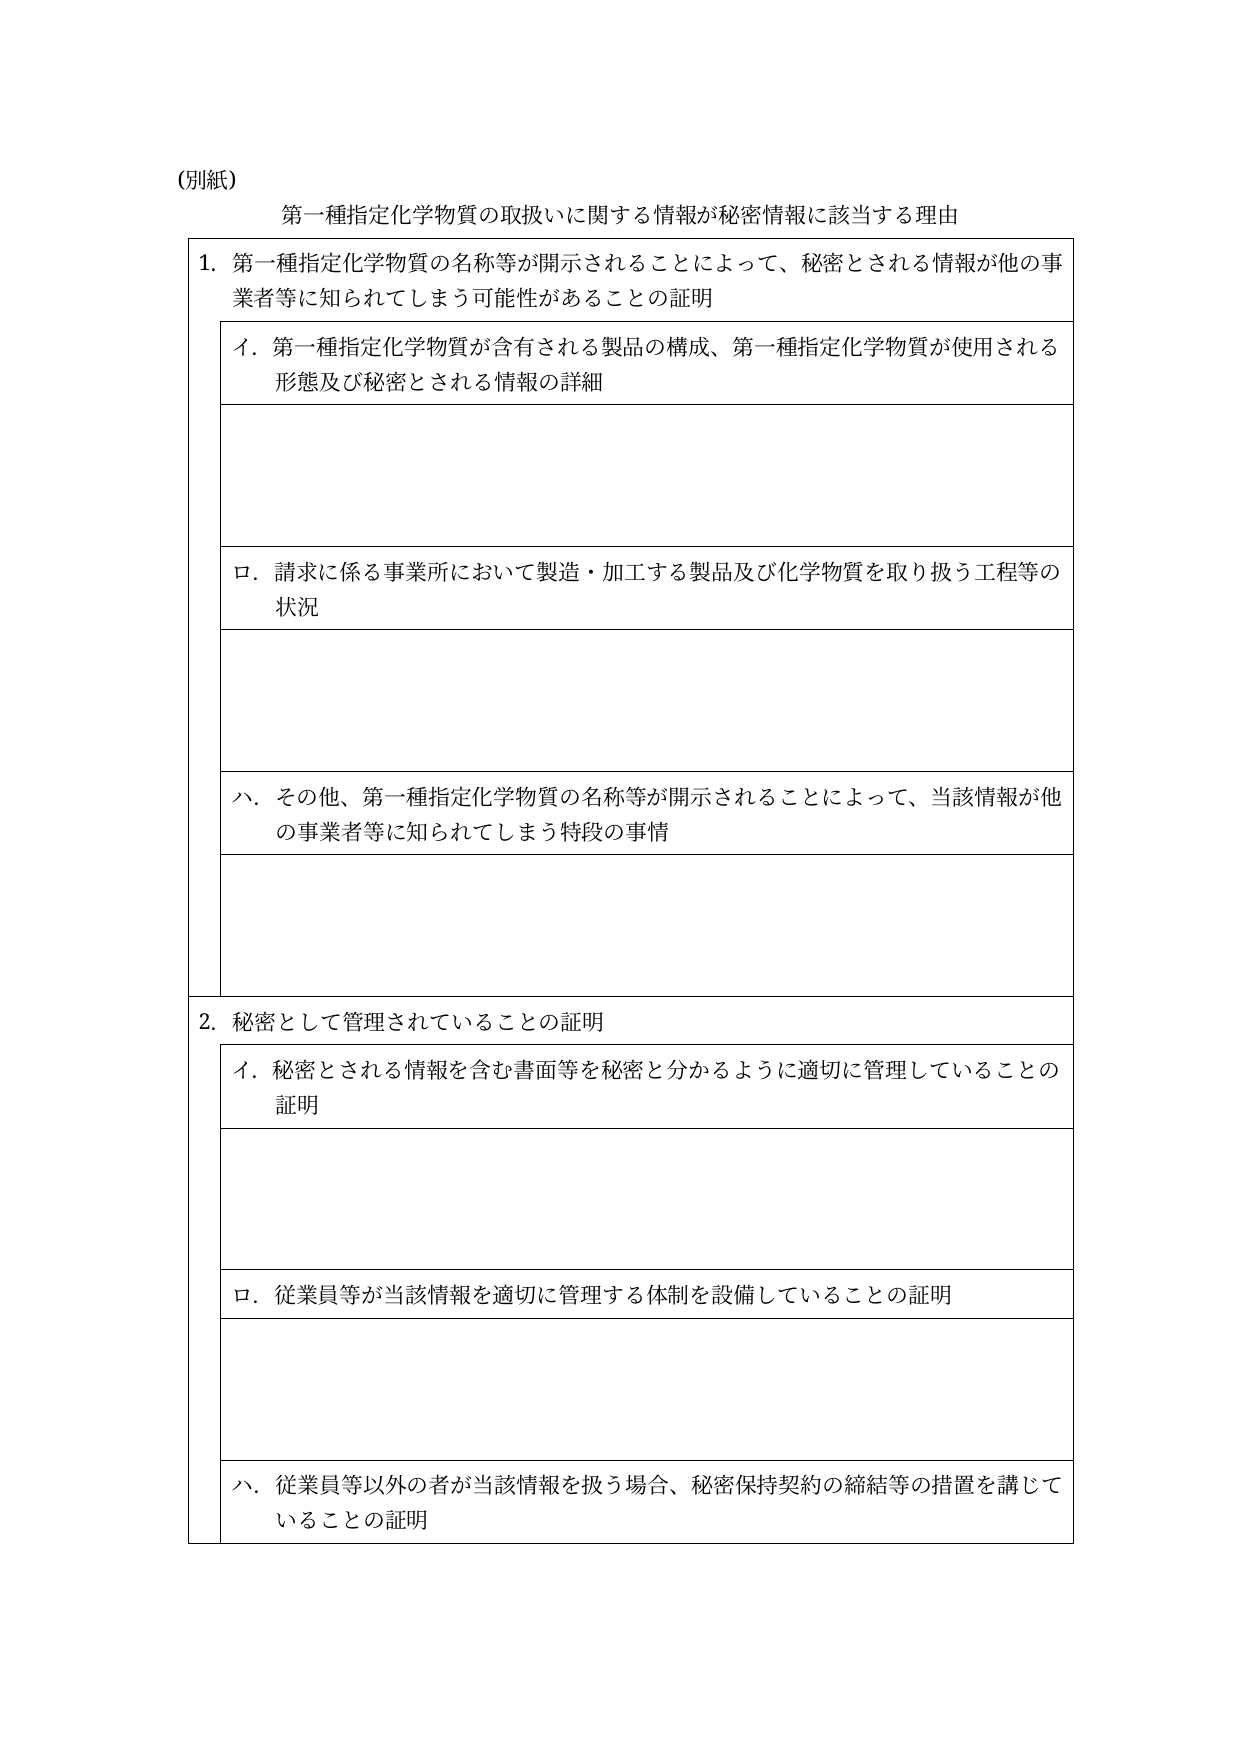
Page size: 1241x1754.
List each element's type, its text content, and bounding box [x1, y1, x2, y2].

table_cell [221, 855, 1073, 996]
text (別紙) [177, 162, 1063, 196]
table_cell 2．秘密として管理されていることの証明 [189, 997, 1073, 1044]
table_cell [221, 1319, 1073, 1459]
table_header 1．第一種指定化学物質の名称等が開示されることによって、秘密とされる情報が他の事業者等に知られてしまう可能性があることの証明 [189, 239, 1073, 321]
table_cell [221, 405, 1073, 546]
table_cell ハ．その他、第一種指定化学物質の名称等が開示されることによって、当該情報が他の事業者等に知られてしまう特段の事情 [221, 772, 1073, 854]
table_cell [189, 321, 220, 996]
table_cell [221, 1129, 1073, 1269]
table_cell ロ．請求に係る事業所において製造・加工する製品及び化学物質を取り扱う工程等の状況 [221, 547, 1073, 629]
table_cell イ．秘密とされる情報を含む書面等を秘密と分かるように適切に管理していることの証明 [221, 1045, 1073, 1128]
table_cell ハ．従業員等以外の者が当該情報を扱う場合、秘密保持契約の締結等の措置を講じていることの証明 [221, 1461, 1073, 1543]
table_cell [189, 1044, 220, 1543]
table_cell ロ．従業員等が当該情報を適切に管理する体制を設備していることの証明 [221, 1270, 1073, 1318]
text 第一種指定化学物質の取扱いに関する情報が秘密情報に該当する理由 [177, 196, 1063, 231]
table_cell [221, 630, 1073, 771]
table_cell イ．第一種指定化学物質が含有される製品の構成、第一種指定化学物質が使用される形態及び秘密とされる情報の詳細 [221, 322, 1073, 404]
